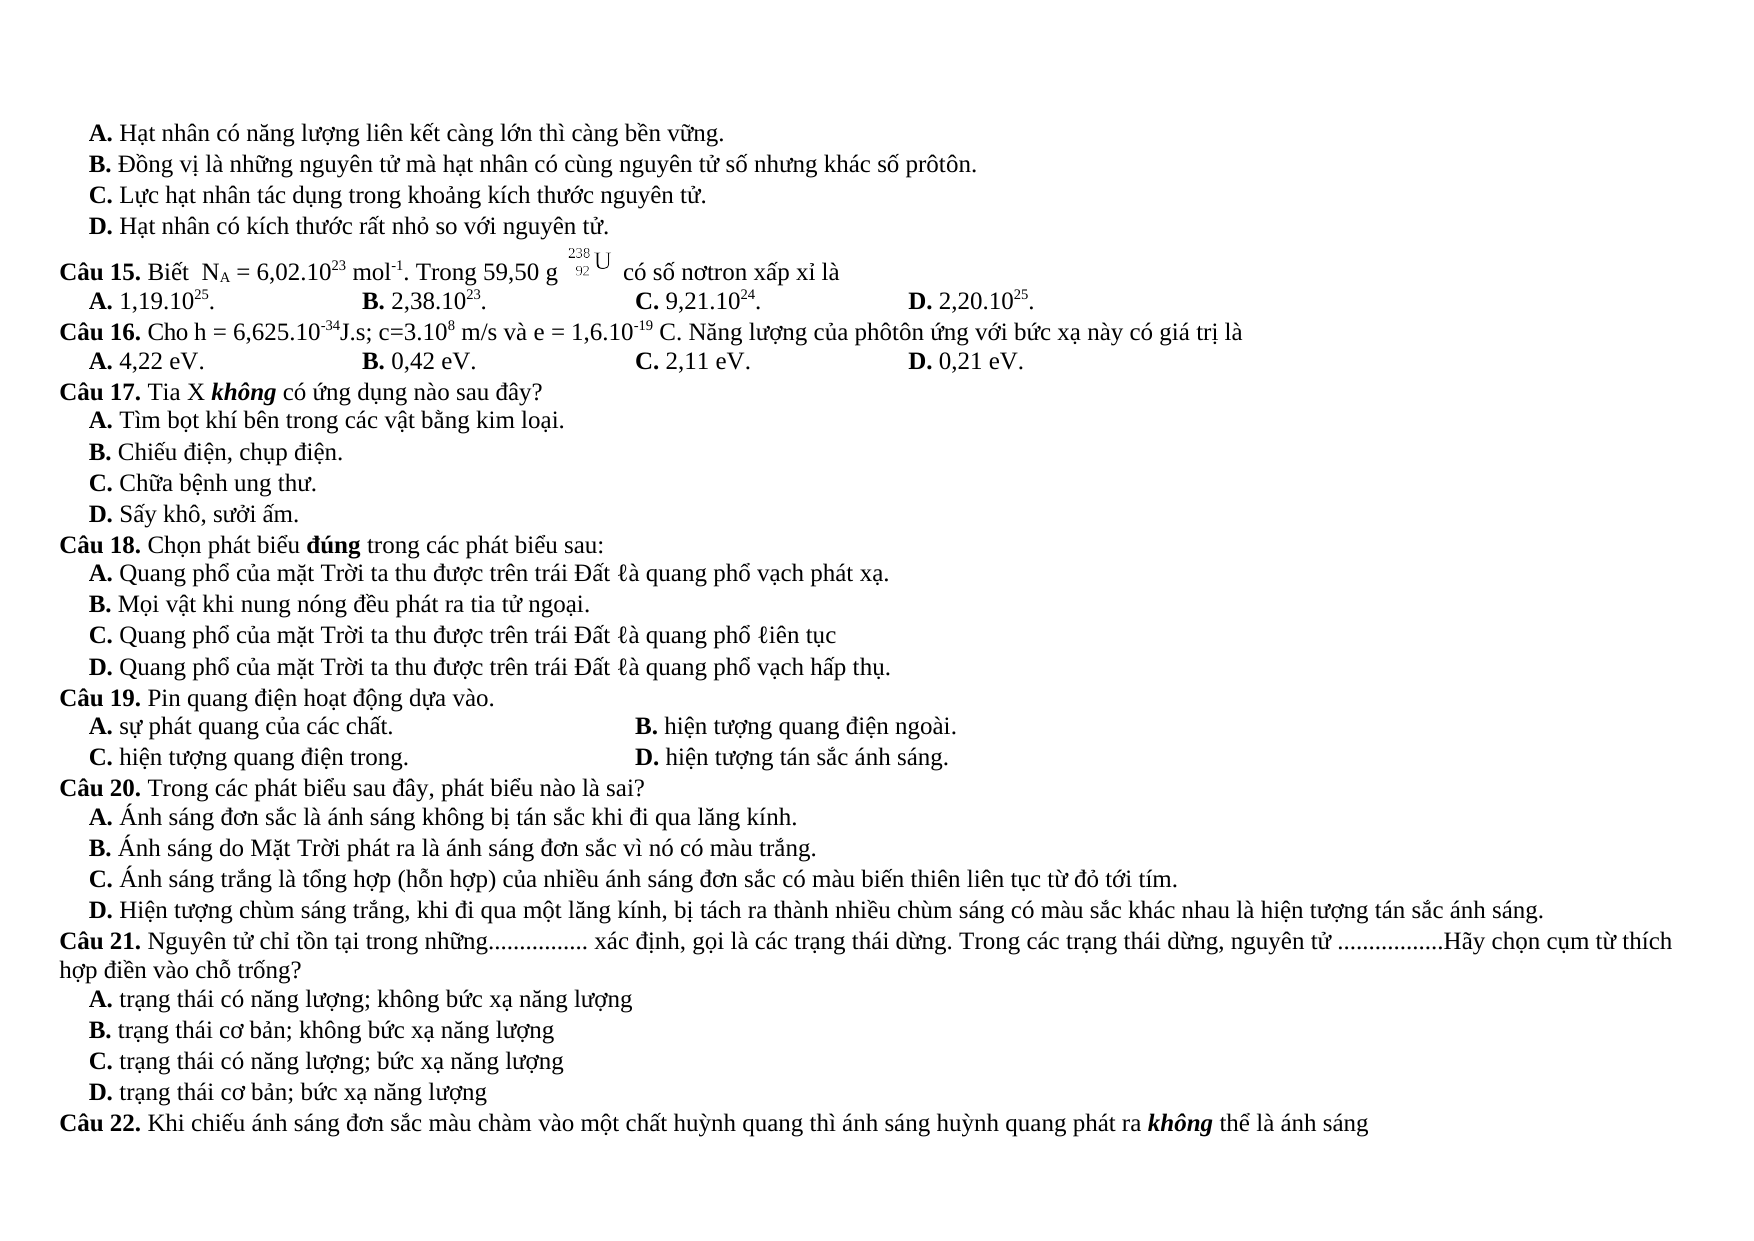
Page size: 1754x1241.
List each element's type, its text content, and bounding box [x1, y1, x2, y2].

text Câu 21. Nguyên tử chỉ tồn tại trong những................ xác định, gọi là các trạng thái dừng. Trong các trạng thái dừng, nguyên tử .................Hãy chọn cụm từ thích hợp điền vào chỗ trống? [59, 926, 1695, 984]
text C. trạng thái có năng lượng; bức xạ năng lượng [59, 1046, 1695, 1075]
text B. Ánh sáng do Mặt Trời phát ra là ánh sáng đơn sắc vì nó có màu trắng. [59, 833, 1695, 862]
text A. Ánh sáng đơn sắc là ánh sáng không bị tán sắc khi đi qua lăng kính. [59, 802, 1695, 831]
text A. sự phát quang của các chất. B. hiện tượng quang điện ngoài. [59, 711, 1695, 740]
text D. Hạt nhân có kích thước rất nhỏ so với nguyên tử. [59, 211, 1695, 240]
text A. 4,22 eV. B. 0,42 eV. C. 2,11 eV. D. 0,21 eV. [59, 346, 1695, 374]
text D. trạng thái cơ bản; bức xạ năng lượng [59, 1077, 1695, 1106]
text A. Quang phổ của mặt Trời ta thu được trên trái Đất ℓà quang phổ vạch phát xạ. [59, 558, 1695, 587]
text C. Quang phổ của mặt Trời ta thu được trên trái Đất ℓà quang phổ ℓiên tục [59, 621, 1695, 649]
text A. 1,19.1025. B. 2,38.1023. C. 9,21.1024. D. 2,20.1025. [59, 286, 1695, 315]
text A. Tìm bọt khí bên trong các vật bằng kim loại. [59, 406, 1695, 434]
text C. hiện tượng quang điện trong. D. hiện tượng tán sắc ánh sáng. [59, 742, 1695, 771]
text B. Mọi vật khi nung nóng đều phát ra tia tử ngoại. [59, 589, 1695, 618]
text C. Lực hạt nhân tác dụng trong khoảng kích thước nguyên tử. [59, 180, 1695, 209]
text D. Quang phổ của mặt Trời ta thu được trên trái Đất ℓà quang phổ vạch hấp thụ. [59, 652, 1695, 680]
text B. trạng thái cơ bản; không bức xạ năng lượng [59, 1015, 1695, 1044]
text Câu 19. Pin quang điện hoạt động dựa vào. [59, 683, 1695, 711]
text D. Hiện tượng chùm sáng trắng, khi đi qua một lăng kính, bị tách ra thành nhiều chùm sáng có màu sắc khác nhau là hiện tượng tán sắc ánh sáng. [59, 895, 1695, 924]
text Câu 18. Chọn phát biểu đúng trong các phát biểu sau: [59, 530, 1695, 558]
text B. Đồng vị là những nguyên tử mà hạt nhân có cùng nguyên tử số nhưng khác số prôtôn. [59, 149, 1695, 178]
text Câu 17. Tia X không có ứng dụng nào sau đây? [59, 377, 1695, 406]
text A. trạng thái có năng lượng; không bức xạ năng lượng [59, 984, 1695, 1013]
text B. Chiếu điện, chụp điện. [59, 437, 1695, 465]
text A. Hạt nhân có năng lượng liên kết càng lớn thì càng bền vững. [59, 118, 1695, 147]
text Câu 22. Khi chiếu ánh sáng đơn sắc màu chàm vào một chất huỳnh quang thì ánh sáng huỳnh quang phát ra không thể là ánh sáng [59, 1108, 1695, 1137]
text D. Sấy khô, sưởi ấm. [59, 499, 1695, 527]
text Câu 20. Trong các phát biểu sau đây, phát biểu nào là sai? [59, 773, 1695, 802]
text Câu 16. Cho h = 6,625.10-34J.s; c=3.108 m/s và e = 1,6.10-19 C. Năng lượng của phôtôn ứng với bức xạ này có giá trị là [59, 317, 1695, 346]
text C. Chữa bệnh ung thư. [59, 468, 1695, 496]
text Câu 15. Biết NA = 6,02.1023 mol-1. Trong 59,50 g có số nơtron xấp xỉ là [59, 242, 1695, 286]
text C. Ánh sáng trắng là tổng hợp (hỗn hợp) của nhiều ánh sáng đơn sắc có màu biến thiên liên tục từ đỏ tới tím. [59, 864, 1695, 893]
